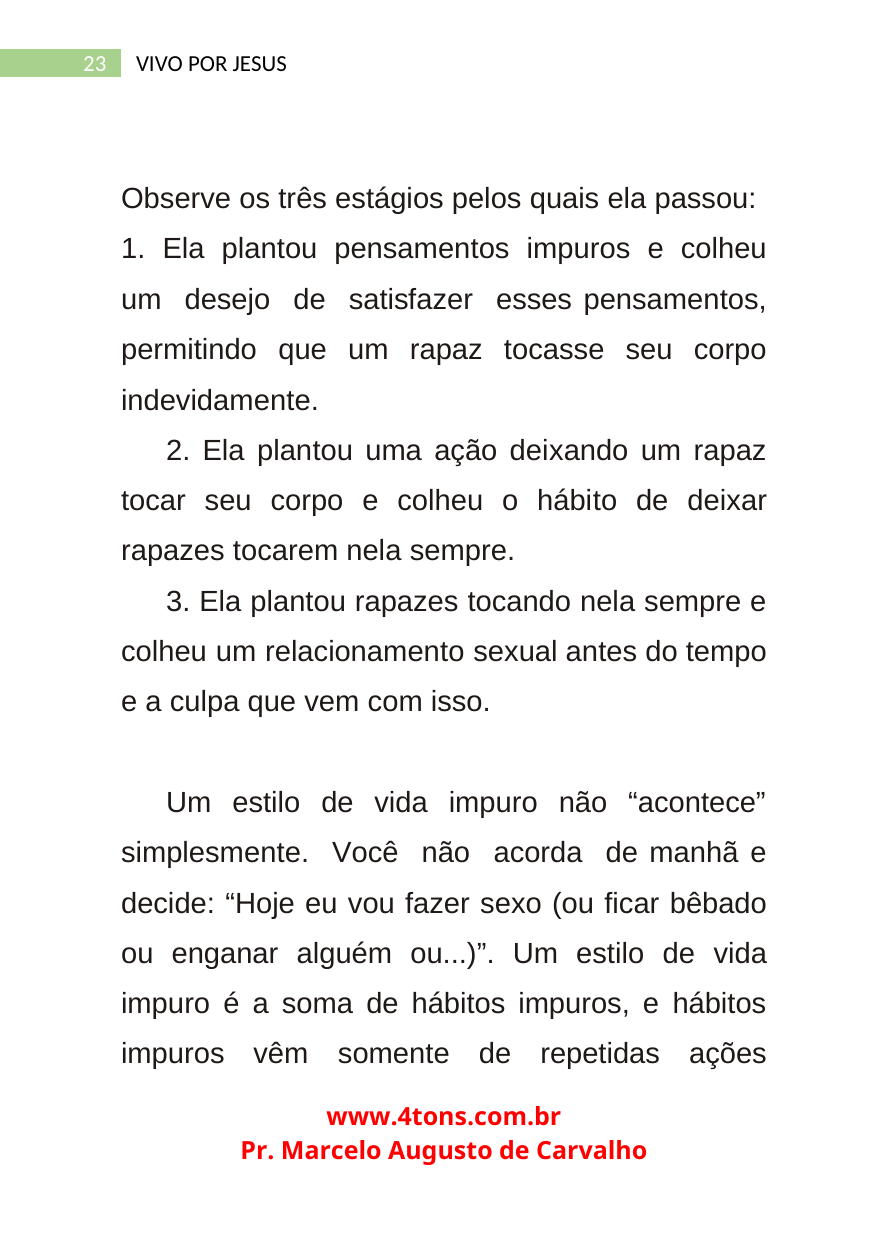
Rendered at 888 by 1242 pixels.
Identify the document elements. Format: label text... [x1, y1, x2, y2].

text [121, 785, 767, 1070]
text 3. Ela plantou rapazes tocando nela sempre e colheu um relacionamento sexual antes do tempo e a culpa que vem com isso. [121, 584, 767, 718]
text 2. Ela plantou uma ação deixando um rapaz tocar seu corpo e colheu o hábito de deixar rapazes tocarem nela sempre. [121, 433, 767, 567]
text 1. Ela plantou pensamentos impuros e colheu um desejo de satisfazer esses pensamentos, permitindo que um rapaz tocasse seu corpo indevidamente. [121, 232, 767, 416]
text Observe os três estágios pelos quais ela passou: [121, 181, 767, 215]
